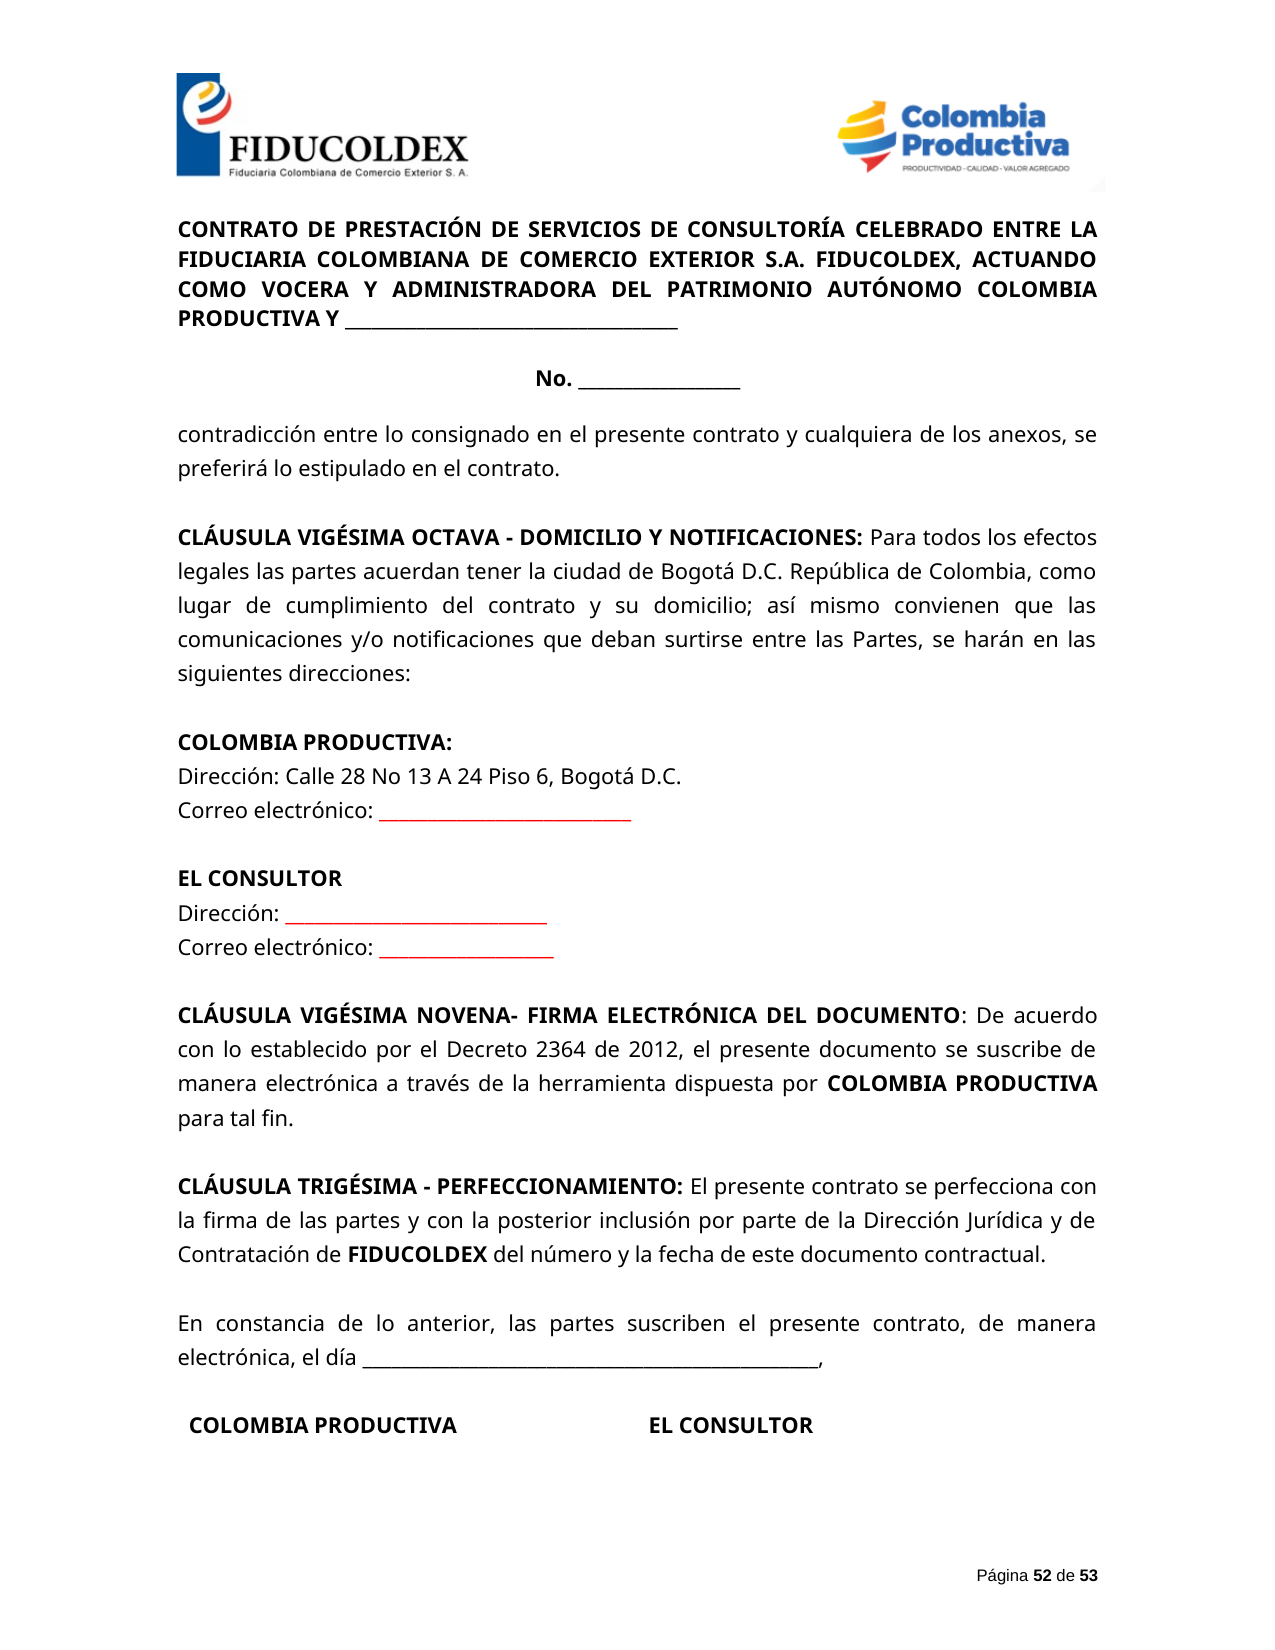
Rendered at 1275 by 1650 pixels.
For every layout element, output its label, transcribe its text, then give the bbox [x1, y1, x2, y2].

text Correo electrónico: __________________________ [177, 795, 1098, 825]
text Dirección: Calle 28 No 13 A 24 Piso 6, Bogotá D.C. [177, 761, 1098, 791]
picture [176, 73, 469, 179]
table_header EL CONSULTOR __________________________________ [637, 1410, 1097, 1546]
text Dirección: ___________________________ [177, 897, 1098, 927]
text CLÁUSULA VIGÉSIMA NOVENA- FIRMA ELECTRÓNICA DEL DOCUMENTO: De acuerdo con lo establecido por el Decreto 2364 de 2012, el presente documento se suscribe de manera electrónica a través de la herramienta dispuesta por COLOMBIA PRODUCTIVA para tal fin. [177, 1000, 1098, 1132]
table_header COLOMBIA PRODUCTIVA ____________________________________________ [177, 1410, 637, 1546]
text En constancia de lo anterior, las partes suscriben el presente contrato, de manera electrónica, el día _______________________________________________, [177, 1307, 1098, 1371]
text Correo electrónico: __________________ [177, 932, 1098, 961]
text CLÁUSULA VIGÉSIMA OCTAVA - DOMICILIO Y NOTIFICACIONES: Para todos los efectos legales las partes acuerdan tener la ciudad de Bogotá D.C. República de Colombia, como lugar de cumplimiento del contrato y su domicilio; así mismo convienen que las comunicaciones y/o notificaciones que deban surtirse entre las Partes, se harán en las siguientes direcciones: [177, 522, 1098, 688]
text CLÁUSULA TRIGÉSIMA - PERFECCIONAMIENTO: El presente contrato se perfecciona con la firma de las partes y con la posterior inclusión por parte de la Dirección Jurídica y de Contratación de FIDUCOLDEX del número y la fecha de este documento contractual. [177, 1171, 1098, 1269]
text COLOMBIA PRODUCTIVA: [177, 727, 1098, 756]
picture [807, 71, 1106, 192]
text EL CONSULTOR [177, 863, 1098, 893]
